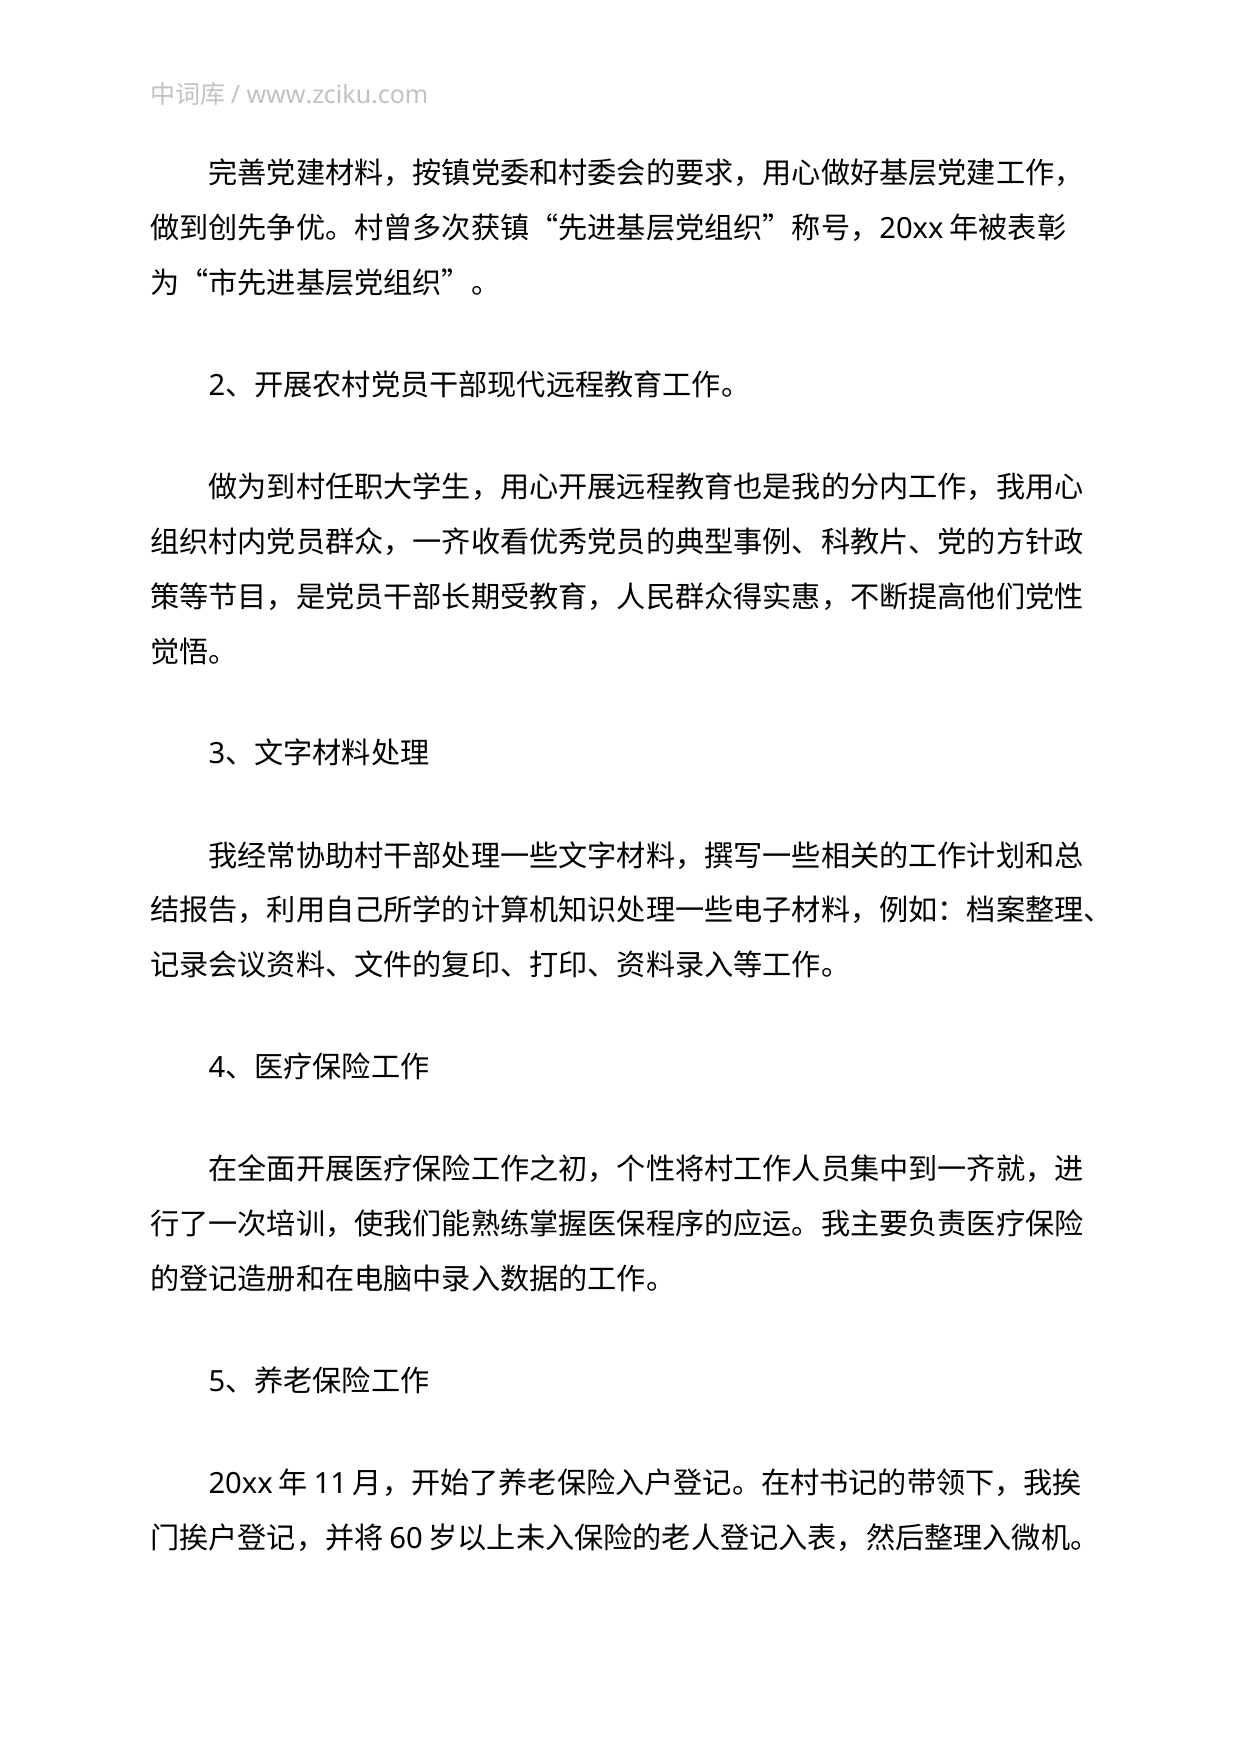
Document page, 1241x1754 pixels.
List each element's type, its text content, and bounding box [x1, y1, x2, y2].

text 我经常协助村干部处理一些文字材料，撰写一些相关的工作计划和总结报告，利用自己所学的计算机知识处理一些电子材料，例如：档案整理、记录会议资料、文件的复印、打印、资料录入等工作。 [150, 832, 1090, 984]
text 在全面开展医疗保险工作之初，个性将村工作人员集中到一齐就，进行了一次培训，使我们能熟练掌握医保程序的应运。我主要负责医疗保险的登记造册和在电脑中录入数据的工作。 [150, 1146, 1090, 1298]
text 3、文字材料处理 [150, 730, 1090, 772]
text 2、开展农村党员干部现代远程教育工作。 [150, 362, 1090, 404]
text 做为到村任职大学生，用心开展远程教育也是我的分内工作，我用心组织村内党员群众，一齐收看优秀党员的典型事例、科教片、党的方针政策等节目，是党员干部长期受教育，人民群众得实惠，不断提高他们党性觉悟。 [150, 464, 1090, 671]
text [150, 1459, 1090, 1557]
text 4、医疗保险工作 [150, 1044, 1090, 1086]
text 5、养老保险工作 [150, 1357, 1090, 1399]
text 完善党建材料，按镇党委和村委会的要求，用心做好基层党建工作，做到创先争优。村曾多次获镇“先进基层党组织”称号，20xx年被表彰为“市先进基层党组织”。 [150, 150, 1090, 302]
